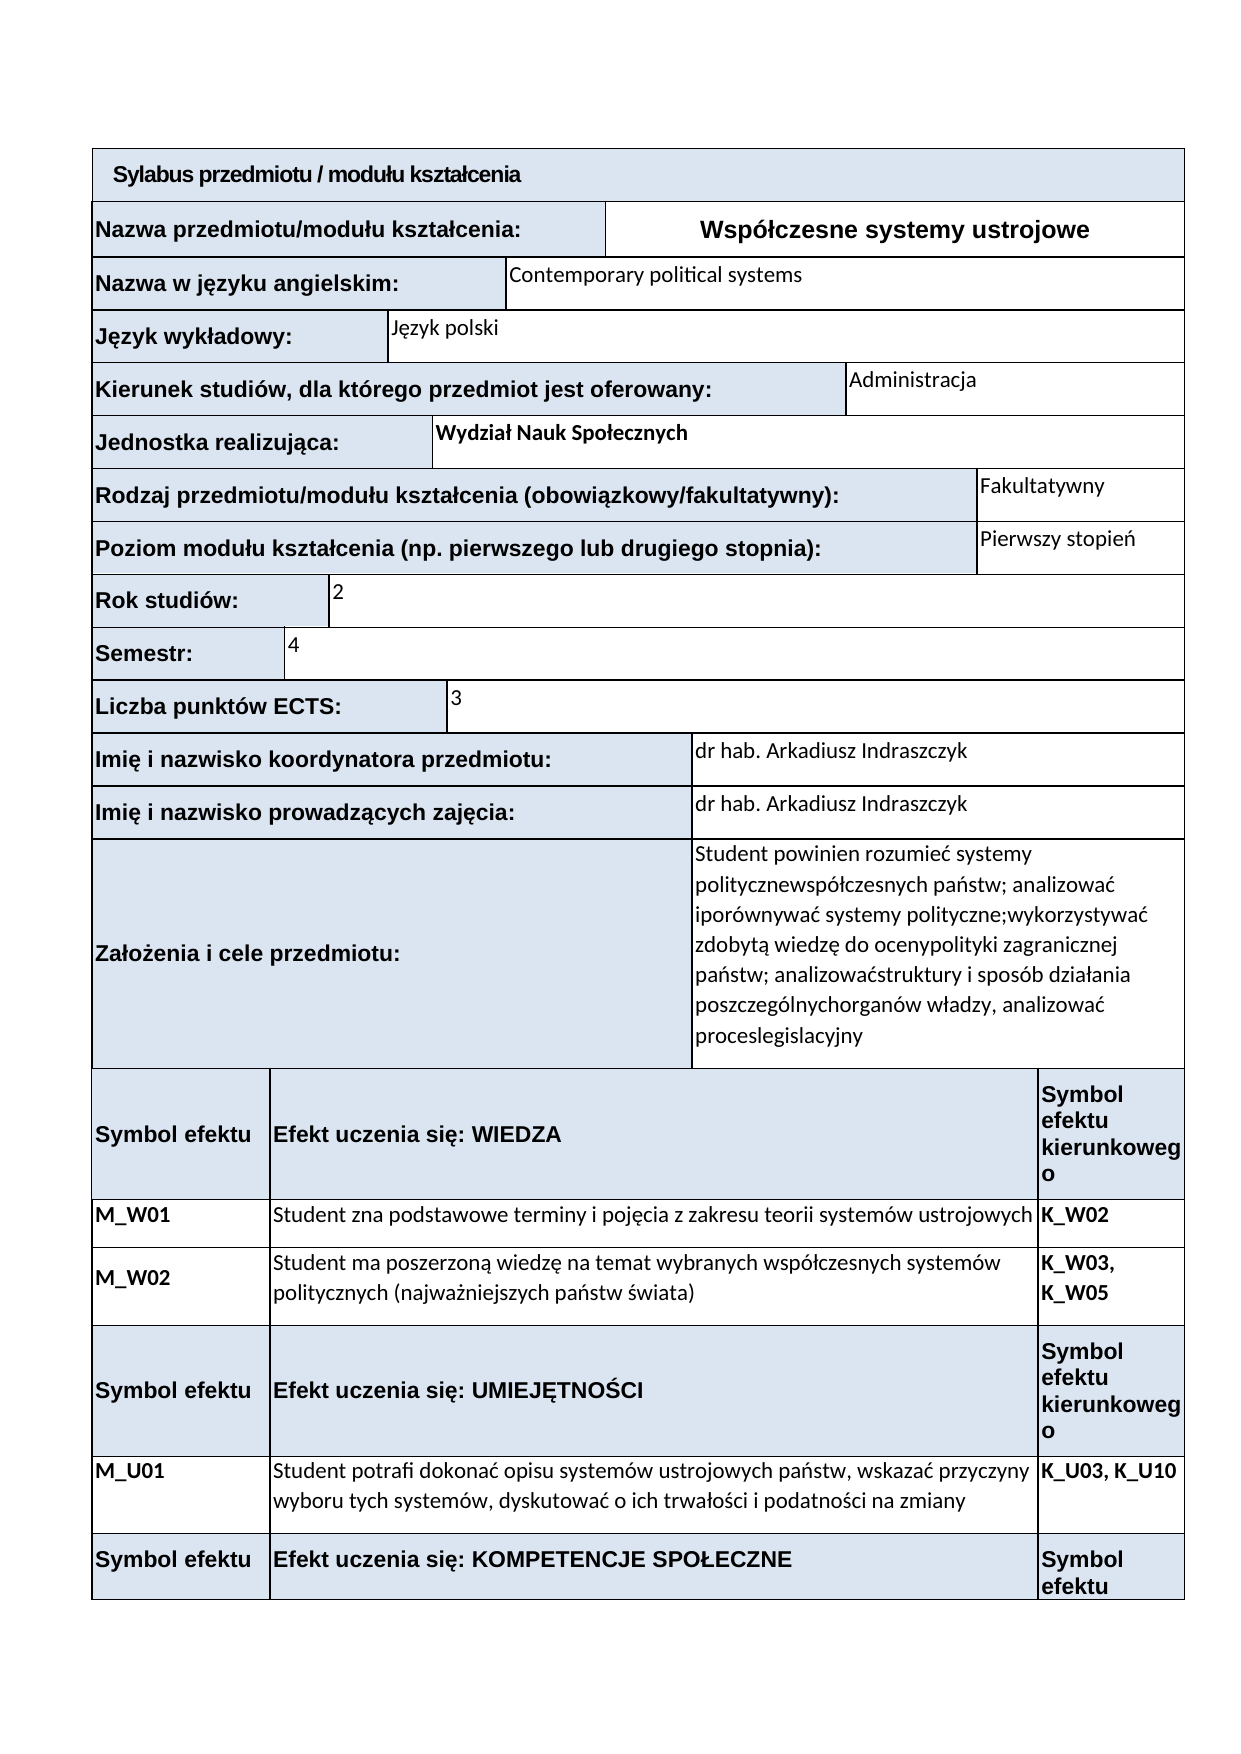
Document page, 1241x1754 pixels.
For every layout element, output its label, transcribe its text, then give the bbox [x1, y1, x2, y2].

table_cell Poziom modułu kształcenia (np. pierwszego lub drugiego stopnia): [93, 522, 976, 573]
table_cell dr hab. Arkadiusz Indraszczyk [693, 734, 1184, 785]
table_cell Założenia i cele przedmiotu: [93, 840, 691, 1068]
table_cell Symbol efektu [93, 1326, 269, 1456]
table_cell Kierunek studiów, dla którego przedmiot jest oferowany: [93, 363, 845, 415]
table_cell 4 [285, 628, 1184, 679]
table_cell Pierwszy stopień [978, 522, 1184, 573]
table_cell M_W01 [93, 1200, 269, 1247]
table_cell Administracja [847, 363, 1184, 415]
table_cell Student zna podstawowe terminy i pojęcia z zakresu teorii systemów ustrojowych [271, 1200, 1037, 1247]
table_cell Symbol efektu [93, 1534, 269, 1599]
table_cell Efekt uczenia się: WIEDZA [271, 1069, 1037, 1199]
table_cell M_U01 [93, 1457, 269, 1533]
table_cell Rok studiów: [93, 575, 328, 626]
table_cell Student potrafi dokonać opisu systemów ustrojowych państw, wskazać przyczyny wyboru tych systemów, dyskutować o ich trwałości i podatności na zmiany [271, 1457, 1037, 1533]
table_cell 2 [330, 575, 1184, 626]
table_cell Symbol efektu kierunkowego [1039, 1326, 1184, 1456]
table_cell Nazwa w języku angielskim: [93, 258, 505, 309]
table_cell Fakultatywny [978, 469, 1184, 521]
table_cell dr hab. Arkadiusz Indraszczyk [693, 787, 1184, 838]
table_cell Student powinien rozumieć systemy politycznewspółczesnych państw; analizować iporównywać systemy polityczne;wykorzystywać zdobytą wiedzę do ocenypolityki zagranicznej państw; analizowaćstruktury i sposób działania poszczególnychorganów władzy, analizować proceslegislacyjny [693, 840, 1184, 1068]
table_cell K_W03, K_W05 [1039, 1248, 1184, 1325]
table_cell 3 [448, 681, 1184, 732]
table_cell K_W02 [1039, 1200, 1184, 1247]
table_header Sylabus przedmiotu / modułu kształcenia [93, 149, 1184, 201]
table_cell Imię i nazwisko koordynatora przedmiotu: [93, 734, 691, 785]
table_cell Imię i nazwisko prowadzących zajęcia: [93, 787, 691, 838]
table_cell Współczesne systemy ustrojowe [606, 202, 1184, 256]
table_cell Nazwa przedmiotu/modułu kształcenia: [93, 202, 605, 256]
table_cell M_W02 [93, 1248, 269, 1325]
table_cell Rodzaj przedmiotu/modułu kształcenia (obowiązkowy/fakultatywny): [93, 469, 976, 521]
table_cell Jednostka realizująca: [93, 416, 432, 468]
table_cell Efekt uczenia się: UMIEJĘTNOŚCI [271, 1326, 1037, 1456]
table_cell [1039, 1534, 1184, 1599]
table_cell K_U03, K_U10 [1039, 1457, 1184, 1533]
table_cell Wydział Nauk Społecznych [433, 416, 1184, 468]
table_cell Liczba punktów ECTS: [93, 681, 446, 732]
table_cell Język wykładowy: [93, 311, 387, 362]
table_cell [271, 1534, 1037, 1599]
table_cell Symbol efektu kierunkowego [1039, 1069, 1184, 1199]
table_cell Student ma poszerzoną wiedzę na temat wybranych współczesnych systemów politycznych (najważniejszych państw świata) [271, 1248, 1037, 1325]
table_cell Semestr: [93, 628, 284, 679]
table_cell Symbol efektu [92, 1069, 269, 1199]
table_cell Contemporary political systems [507, 258, 1184, 309]
table_cell Język polski [389, 311, 1184, 362]
